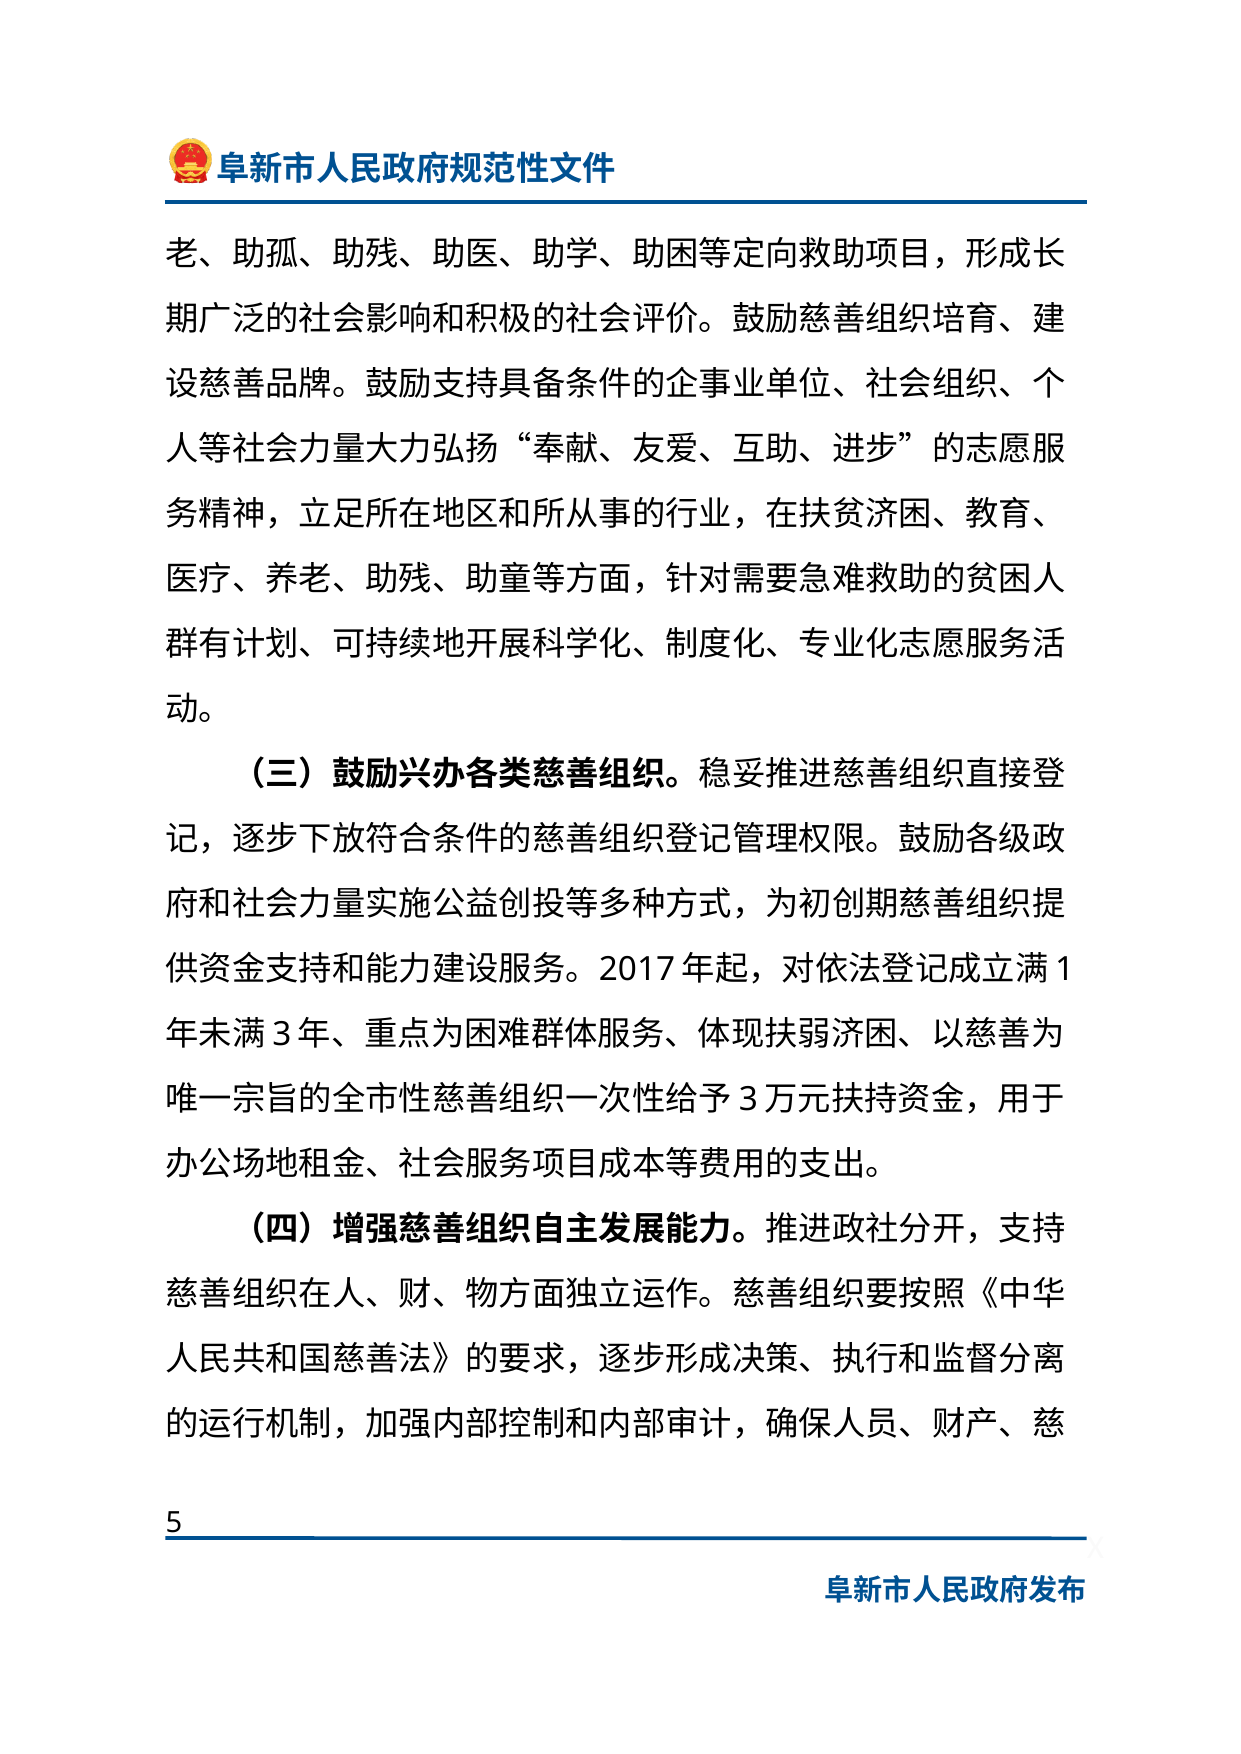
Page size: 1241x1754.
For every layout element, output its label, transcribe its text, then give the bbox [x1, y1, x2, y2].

picture [165, 136, 216, 187]
